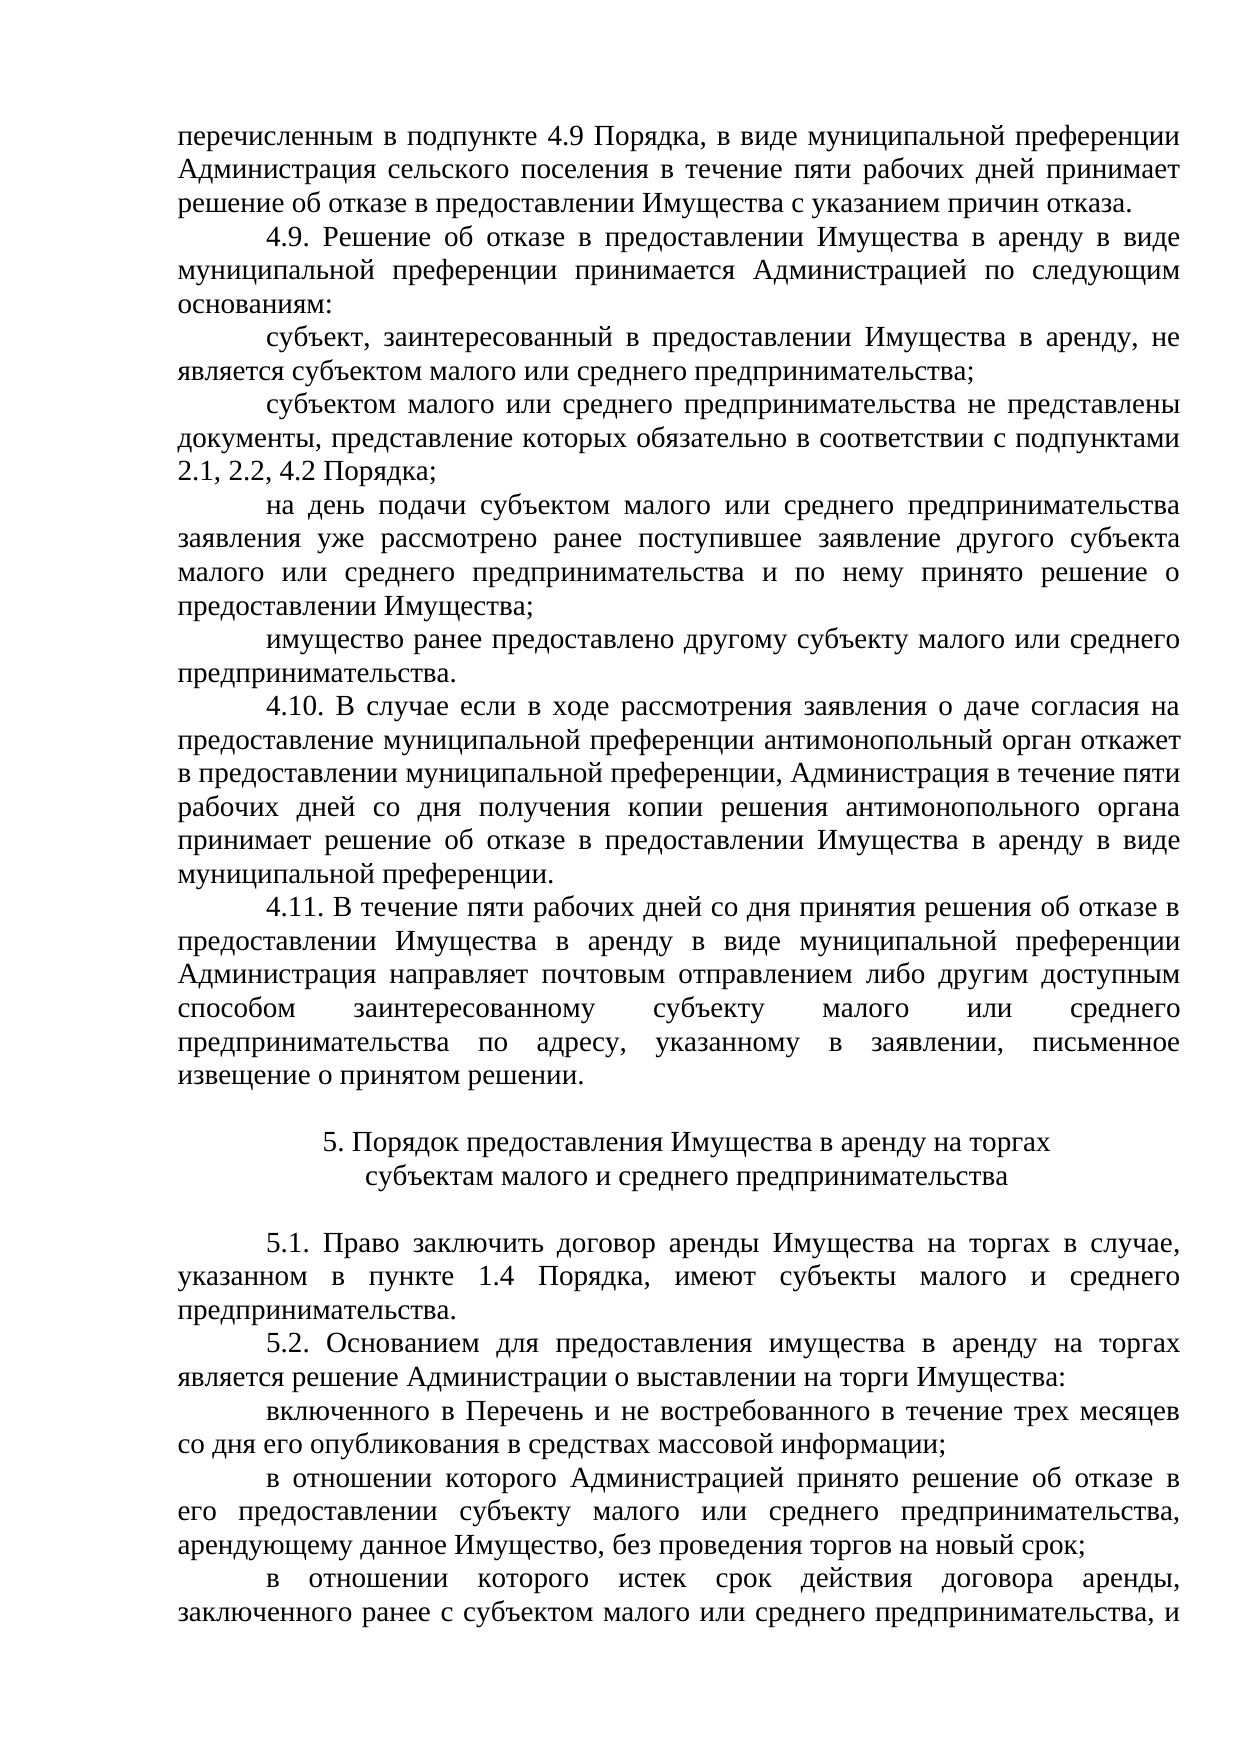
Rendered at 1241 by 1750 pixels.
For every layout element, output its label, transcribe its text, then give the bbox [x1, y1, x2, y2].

text 4.10. В случае если в ходе рассмотрения заявления о даче согласия на предоставление муниципальной преференции антимонопольный орган откажет в предоставлении муниципальной преференции, Администрация в течение пяти рабочих дней со дня получения копии решения антимонопольного органа принимает решение об отказе в предоставлении Имущества в аренду в виде муниципальной преференции. [177, 688, 1181, 889]
text 5. Порядок предоставления Имущества в аренду на торгах [177, 1124, 1181, 1158]
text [177, 1560, 1181, 1627]
text субъектом малого или среднего предпринимательства не представлены документы, представление которых обязательно в соответствии с подпунктами 2.1, 2.2, 4.2 Порядка; [177, 386, 1181, 487]
text субъектам малого и среднего предпринимательства [177, 1158, 1181, 1191]
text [177, 118, 1181, 219]
text 5.2. Основанием для предоставления имущества в аренду на торгах является решение Администрации о выставлении на торги Имущества: [177, 1326, 1181, 1393]
text в отношении которого Администрацией принято решение об отказе в его предоставлении субъекту малого или среднего предпринимательства, арендующему данное Имущество, без проведения торгов на новый срок; [177, 1460, 1181, 1560]
text субъект, заинтересованный в предоставлении Имущества в аренду, не является субъектом малого или среднего предпринимательства; [177, 319, 1181, 386]
text 5.1. Право заключить договор аренды Имущества на торгах в случае, указанном в пункте 1.4 Порядка, имеют субъекты малого и среднего предпринимательства. [177, 1225, 1181, 1326]
text включенного в Перечень и не востребованного в течение трех месяцев со дня его опубликования в средствах массовой информации; [177, 1393, 1181, 1460]
text на день подачи субъектом малого или среднего предпринимательства заявления уже рассмотрено ранее поступившее заявление другого субъекта малого или среднего предпринимательства и по нему принято решение о предоставлении Имущества; [177, 487, 1181, 621]
text 4.9. Решение об отказе в предоставлении Имущества в аренду в виде муниципальной преференции принимается Администрацией по следующим основаниям: [177, 219, 1181, 319]
text имущество ранее предоставлено другому субъекту малого или среднего предпринимательства. [177, 621, 1181, 688]
text 4.11. В течение пяти рабочих дней со дня принятия решения об отказе в предоставлении Имущества в аренду в виде муниципальной преференции Администрация направляет почтовым отправлением либо другим доступным способом заинтересованному субъекту малого или среднего предпринимательства по адресу, указанному в заявлении, письменное извещение о принятом решении. [177, 889, 1181, 1091]
